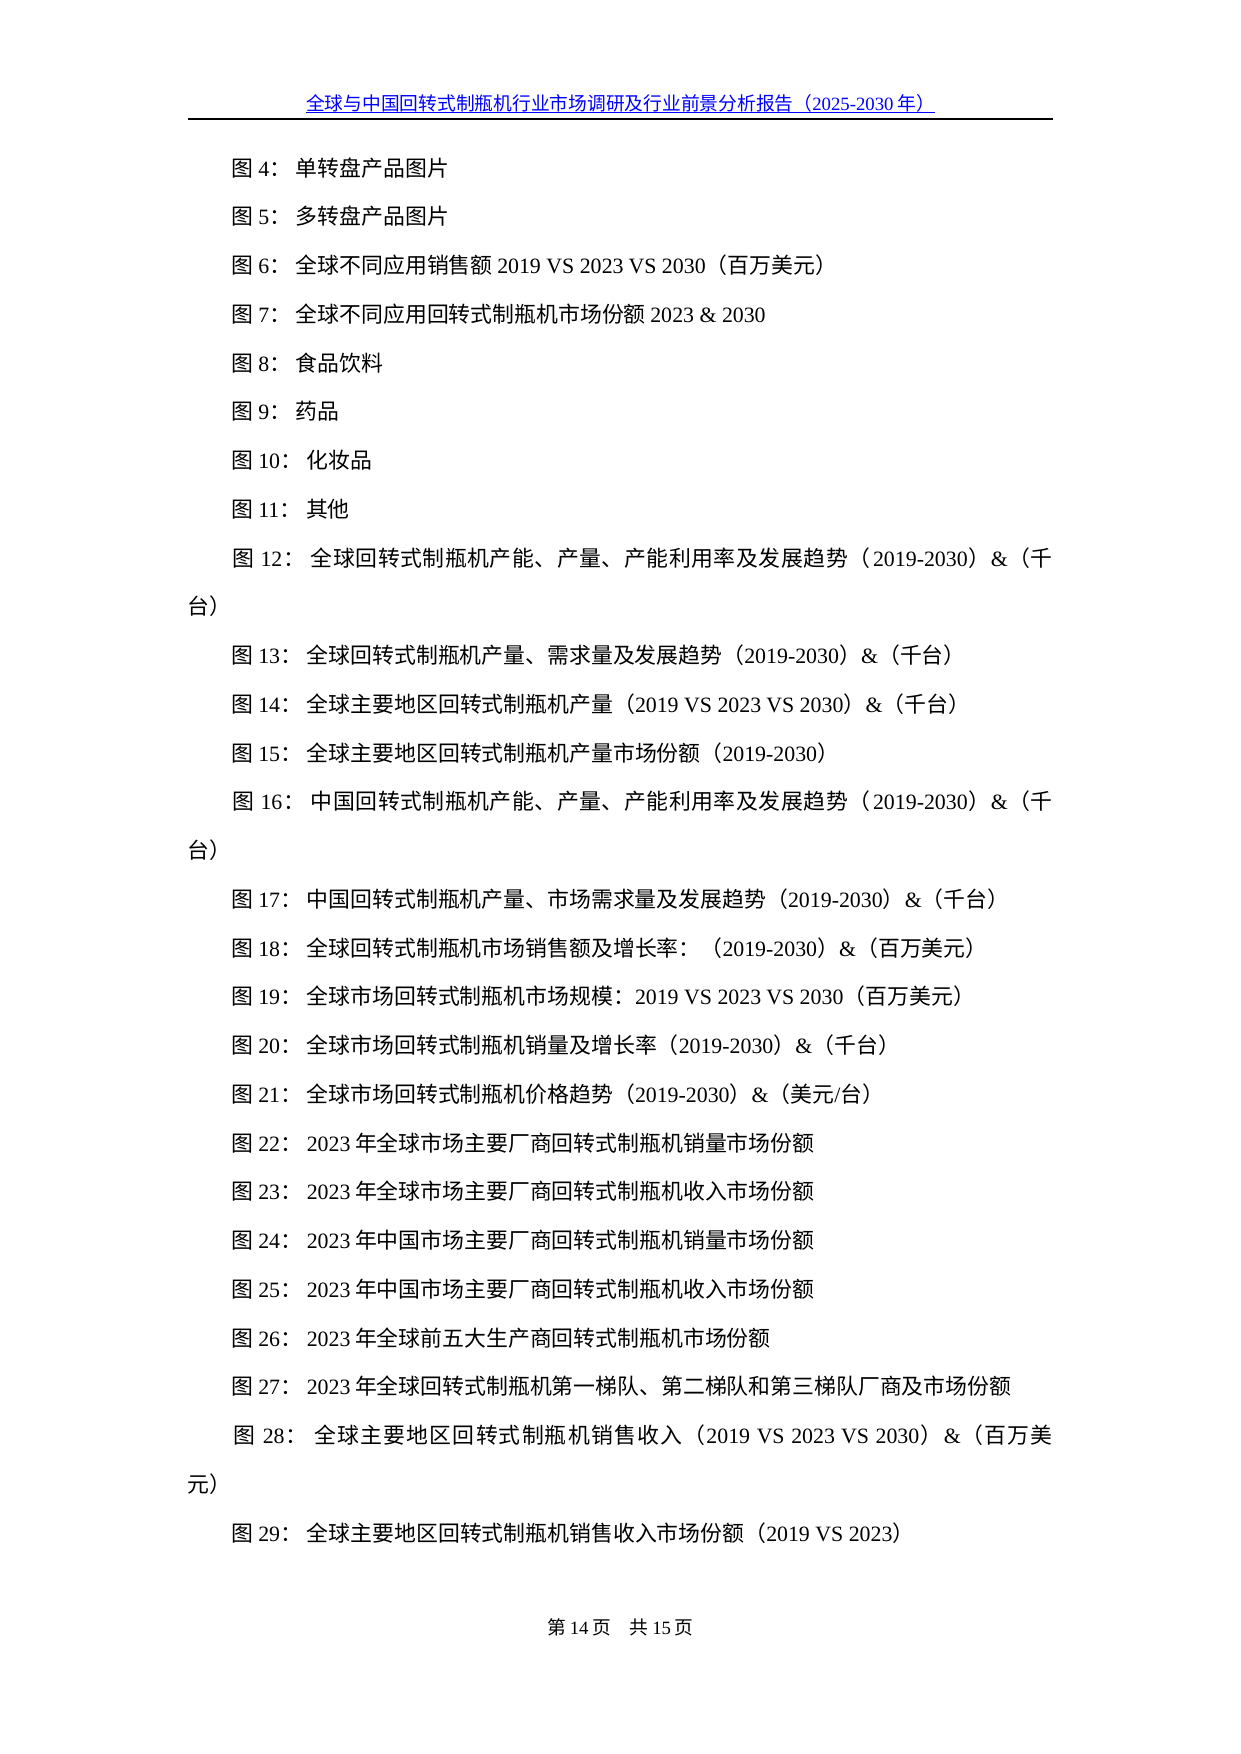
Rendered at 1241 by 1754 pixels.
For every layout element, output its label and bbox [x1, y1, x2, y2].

text [187, 150, 1053, 1548]
